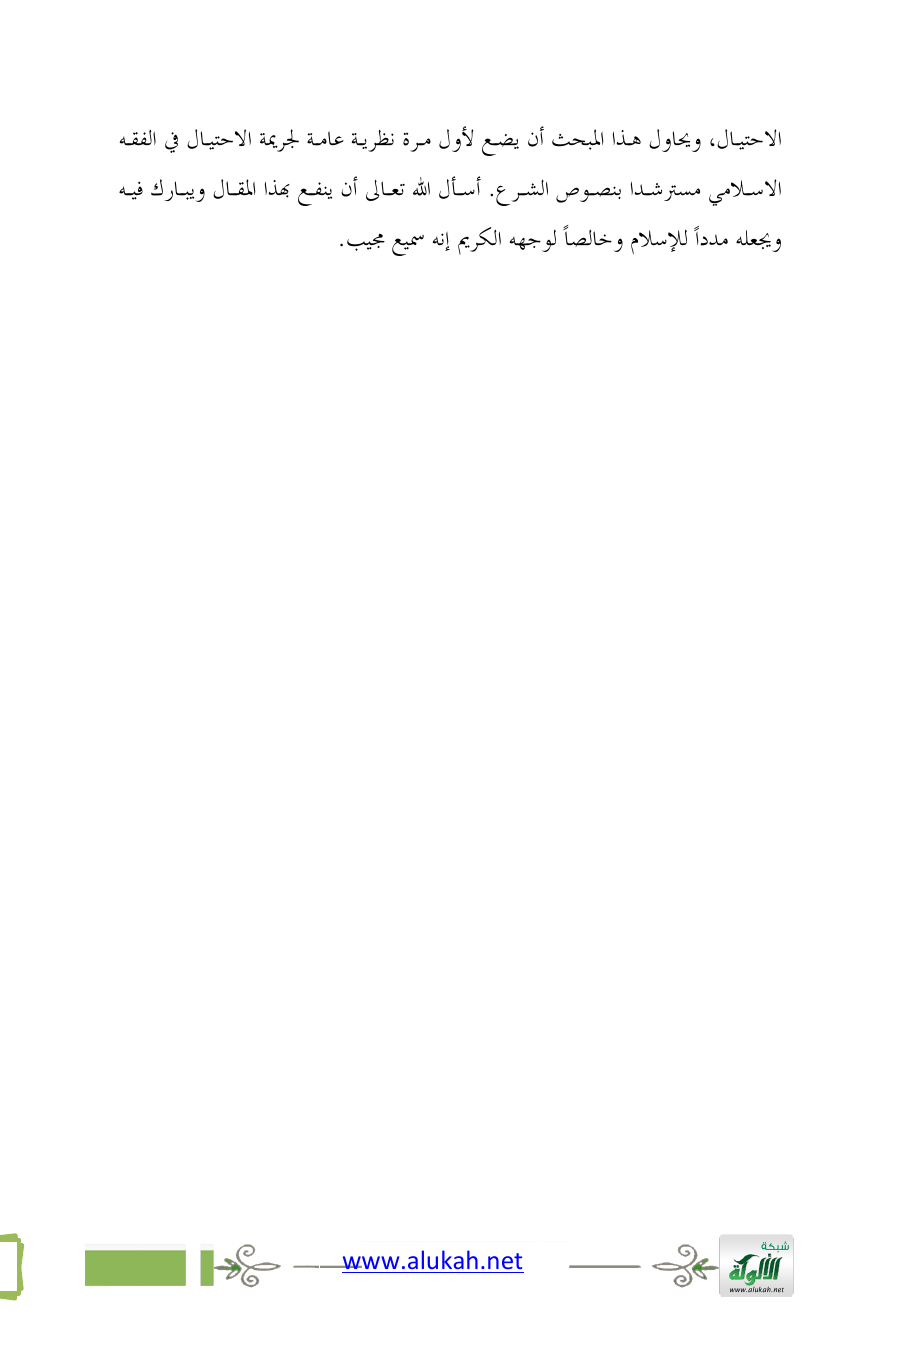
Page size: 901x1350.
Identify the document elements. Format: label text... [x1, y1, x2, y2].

picture [85, 1231, 815, 1310]
